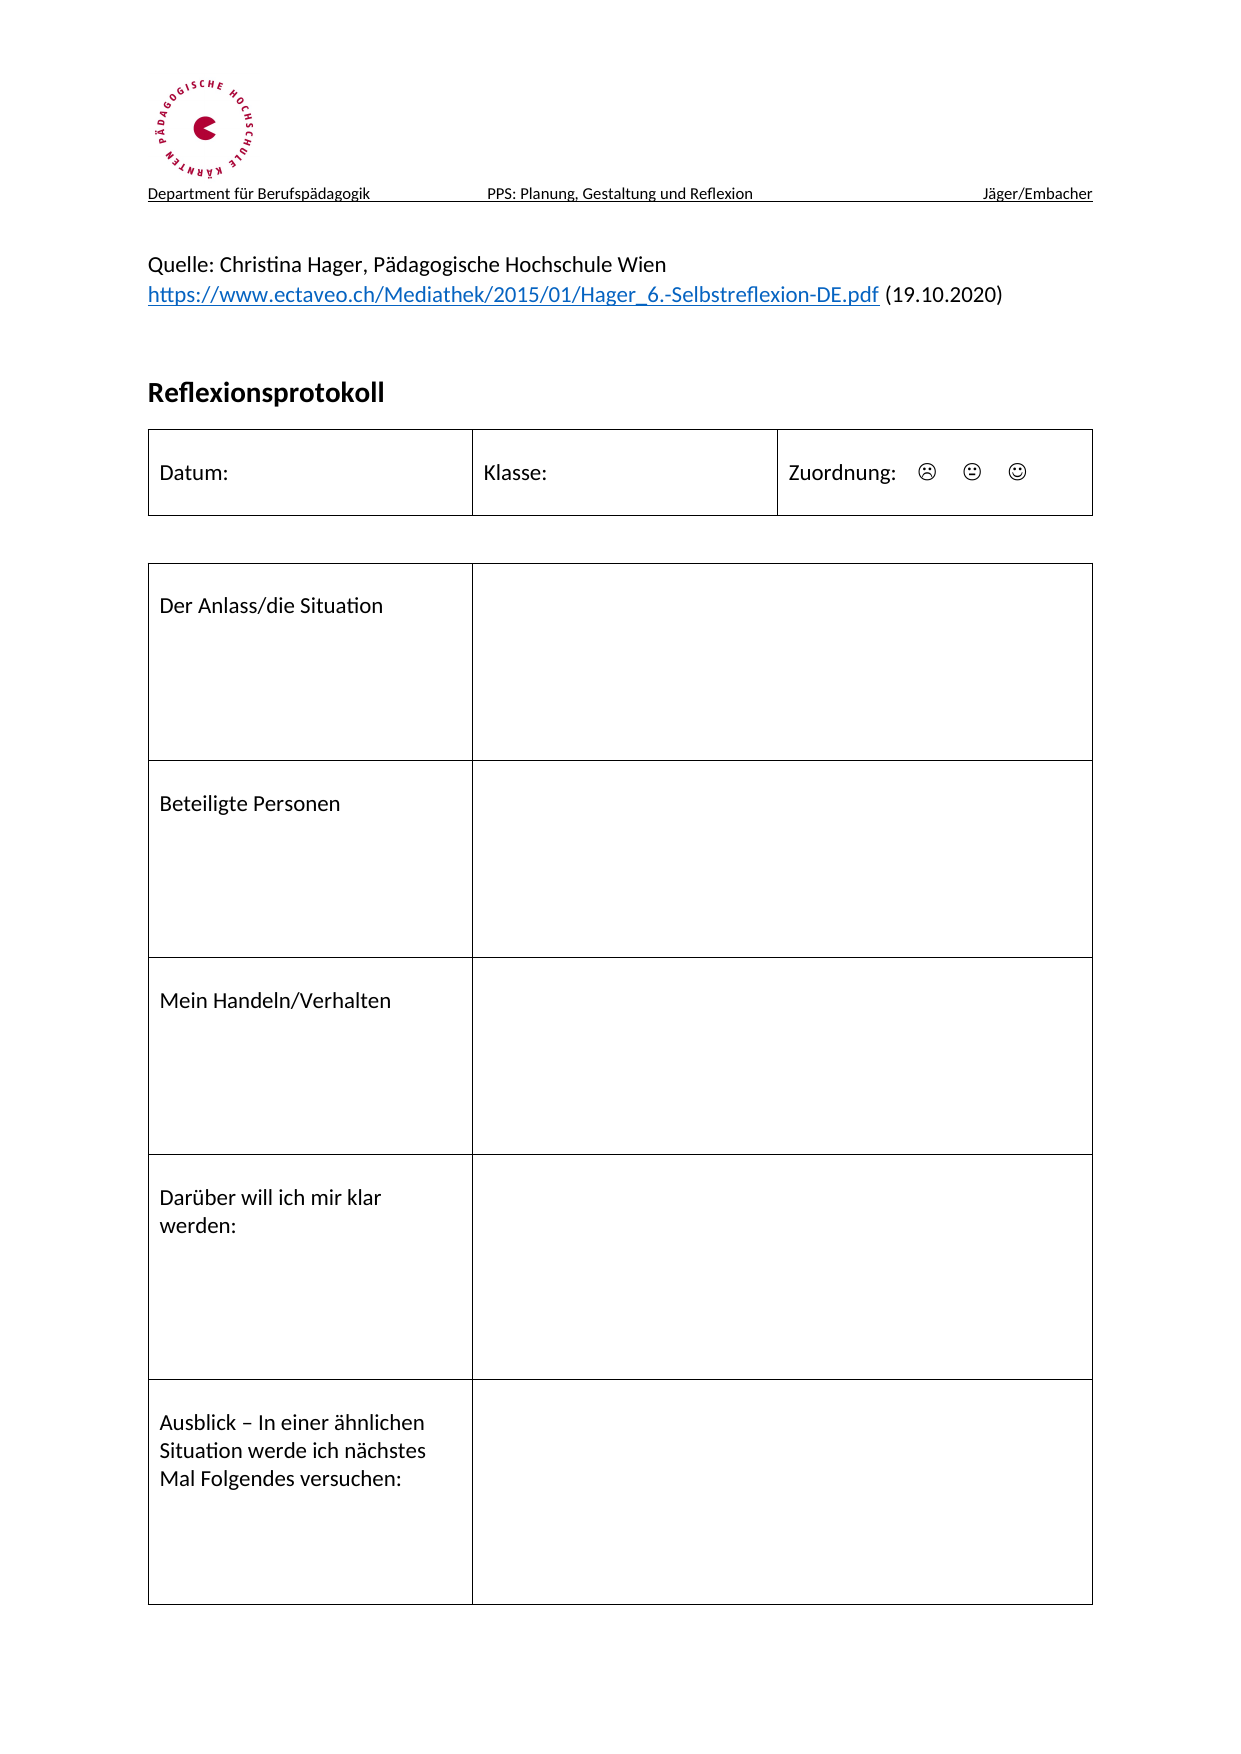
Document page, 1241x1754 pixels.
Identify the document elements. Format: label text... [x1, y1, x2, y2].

table_header Klasse: [473, 430, 777, 514]
table_cell [473, 1155, 1092, 1379]
table_header Der Anlass/die Situation [149, 564, 472, 759]
table_cell Beteiligte Personen [149, 761, 472, 957]
table_cell [473, 958, 1092, 1154]
table_header Zuordnung: [778, 430, 1092, 514]
table_cell Darüber will ich mir klar werden: [149, 1155, 472, 1379]
text Quelle: Christina Hager, Pädagogische Hochschule Wien https://www.ectaveo.ch/Mediathek/2015/01/Hager_6.-Selbstreflexion-DE.pdf (19.10.2020) [148, 250, 1093, 308]
table_cell Ausblick – In einer ähnlichen Situation werde ich nächstes Mal Folgendes versuchen: [149, 1380, 472, 1604]
picture [147, 73, 260, 184]
table_header [473, 564, 1092, 759]
table_cell [473, 761, 1092, 957]
table_cell Mein Handeln/Verhalten [149, 958, 472, 1154]
table_header Datum: [149, 430, 472, 514]
text Reflexionsprotokoll [148, 374, 1093, 410]
table_cell [473, 1380, 1092, 1604]
